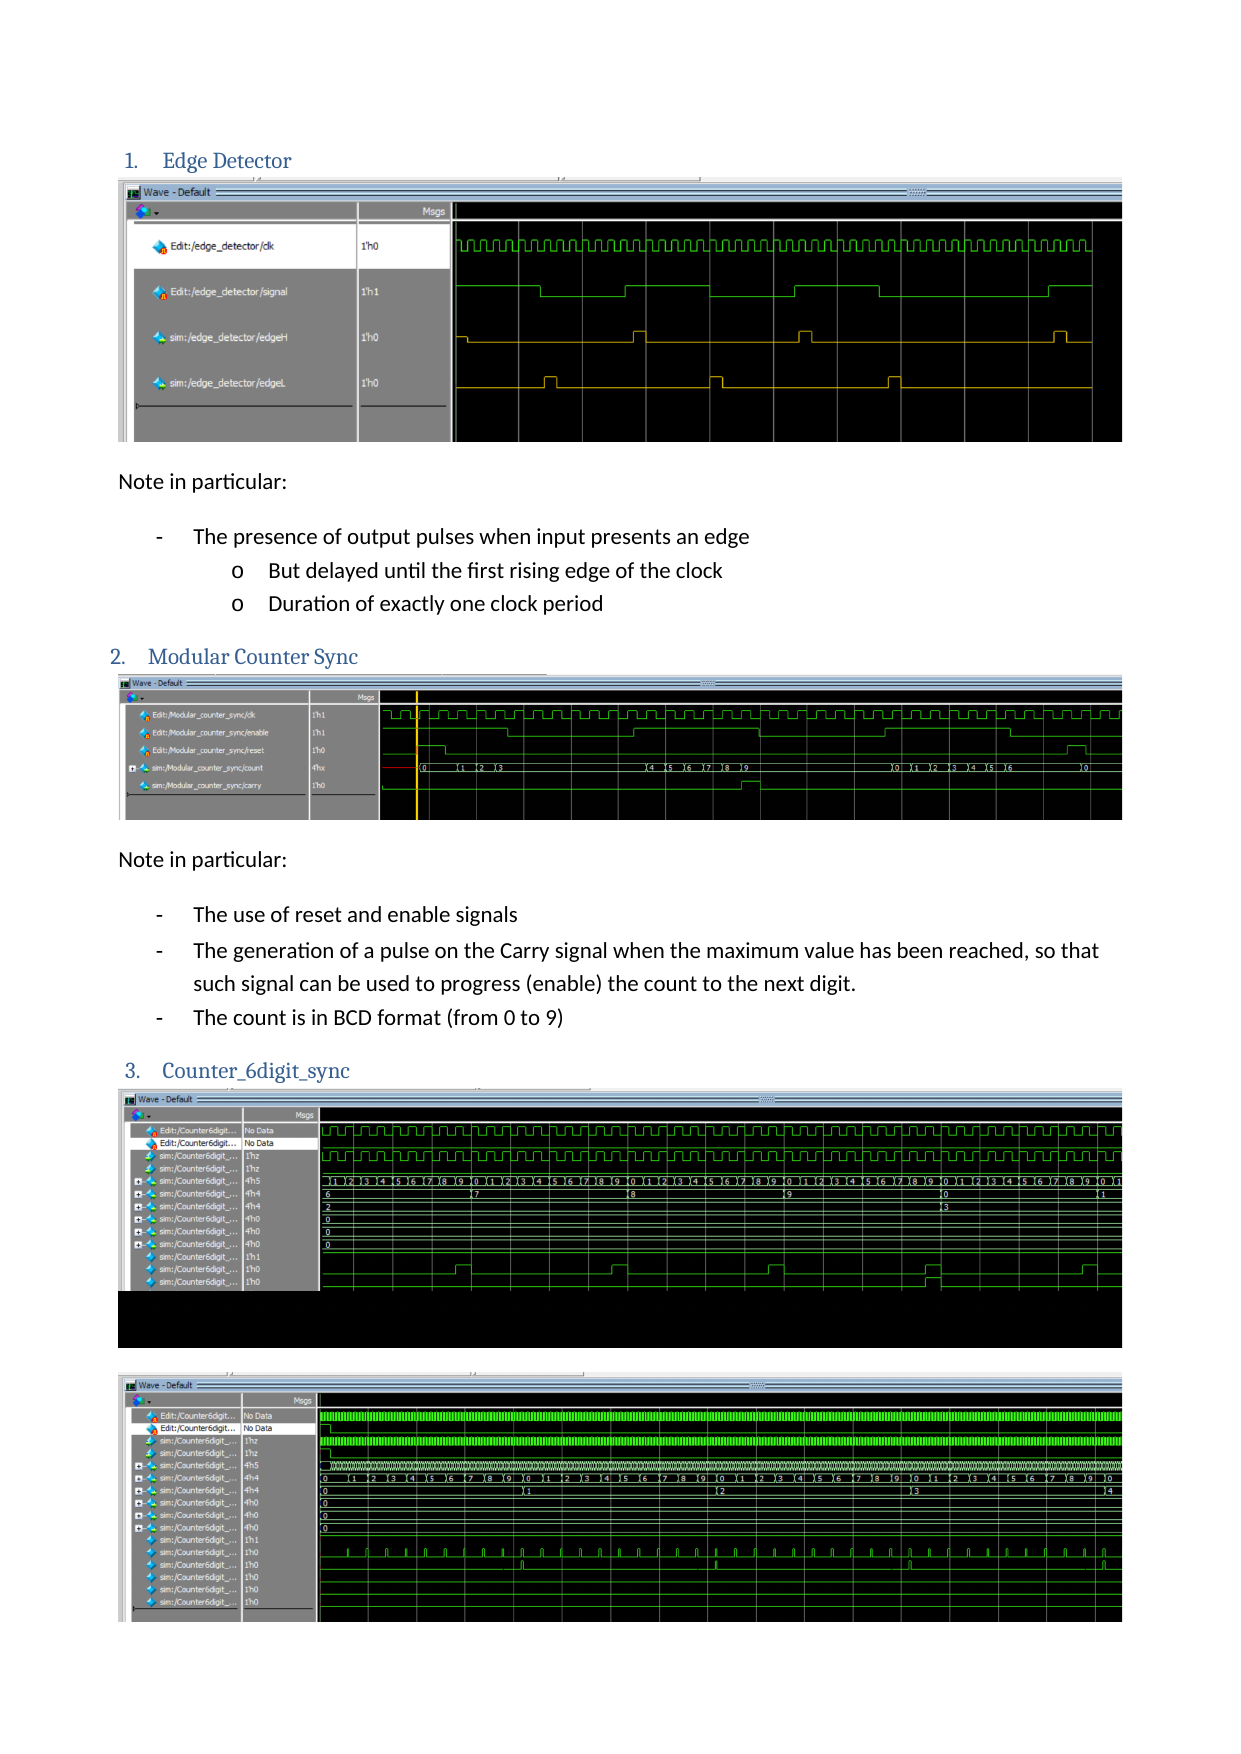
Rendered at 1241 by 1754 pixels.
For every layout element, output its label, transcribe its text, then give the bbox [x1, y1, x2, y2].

list The use of reset and enable signals [156, 898, 1122, 929]
text Note in particular: [118, 845, 1122, 873]
list The count is in BCD format (from 0 to 9) [156, 1001, 1122, 1033]
list Duration of exactly one clock period [231, 589, 1122, 619]
subtitle Edge Detector [125, 148, 1122, 174]
picture [118, 674, 1123, 820]
list But delayed until the first rising edge of the clock [231, 556, 1122, 585]
subtitle Counter_6digit_sync [125, 1058, 1122, 1084]
list The presence of output pulses when input presents an edge [156, 520, 1122, 551]
subtitle Modular Counter Sync [110, 644, 1122, 670]
picture [118, 1372, 1123, 1622]
list The generation of a pulse on the Carry signal when the maximum value has been reached, so that such signal can be used to progress (enable) the count to the next digit. [156, 934, 1122, 997]
picture [118, 177, 1123, 442]
picture [118, 1088, 1123, 1348]
text Note in particular: [118, 467, 1122, 495]
